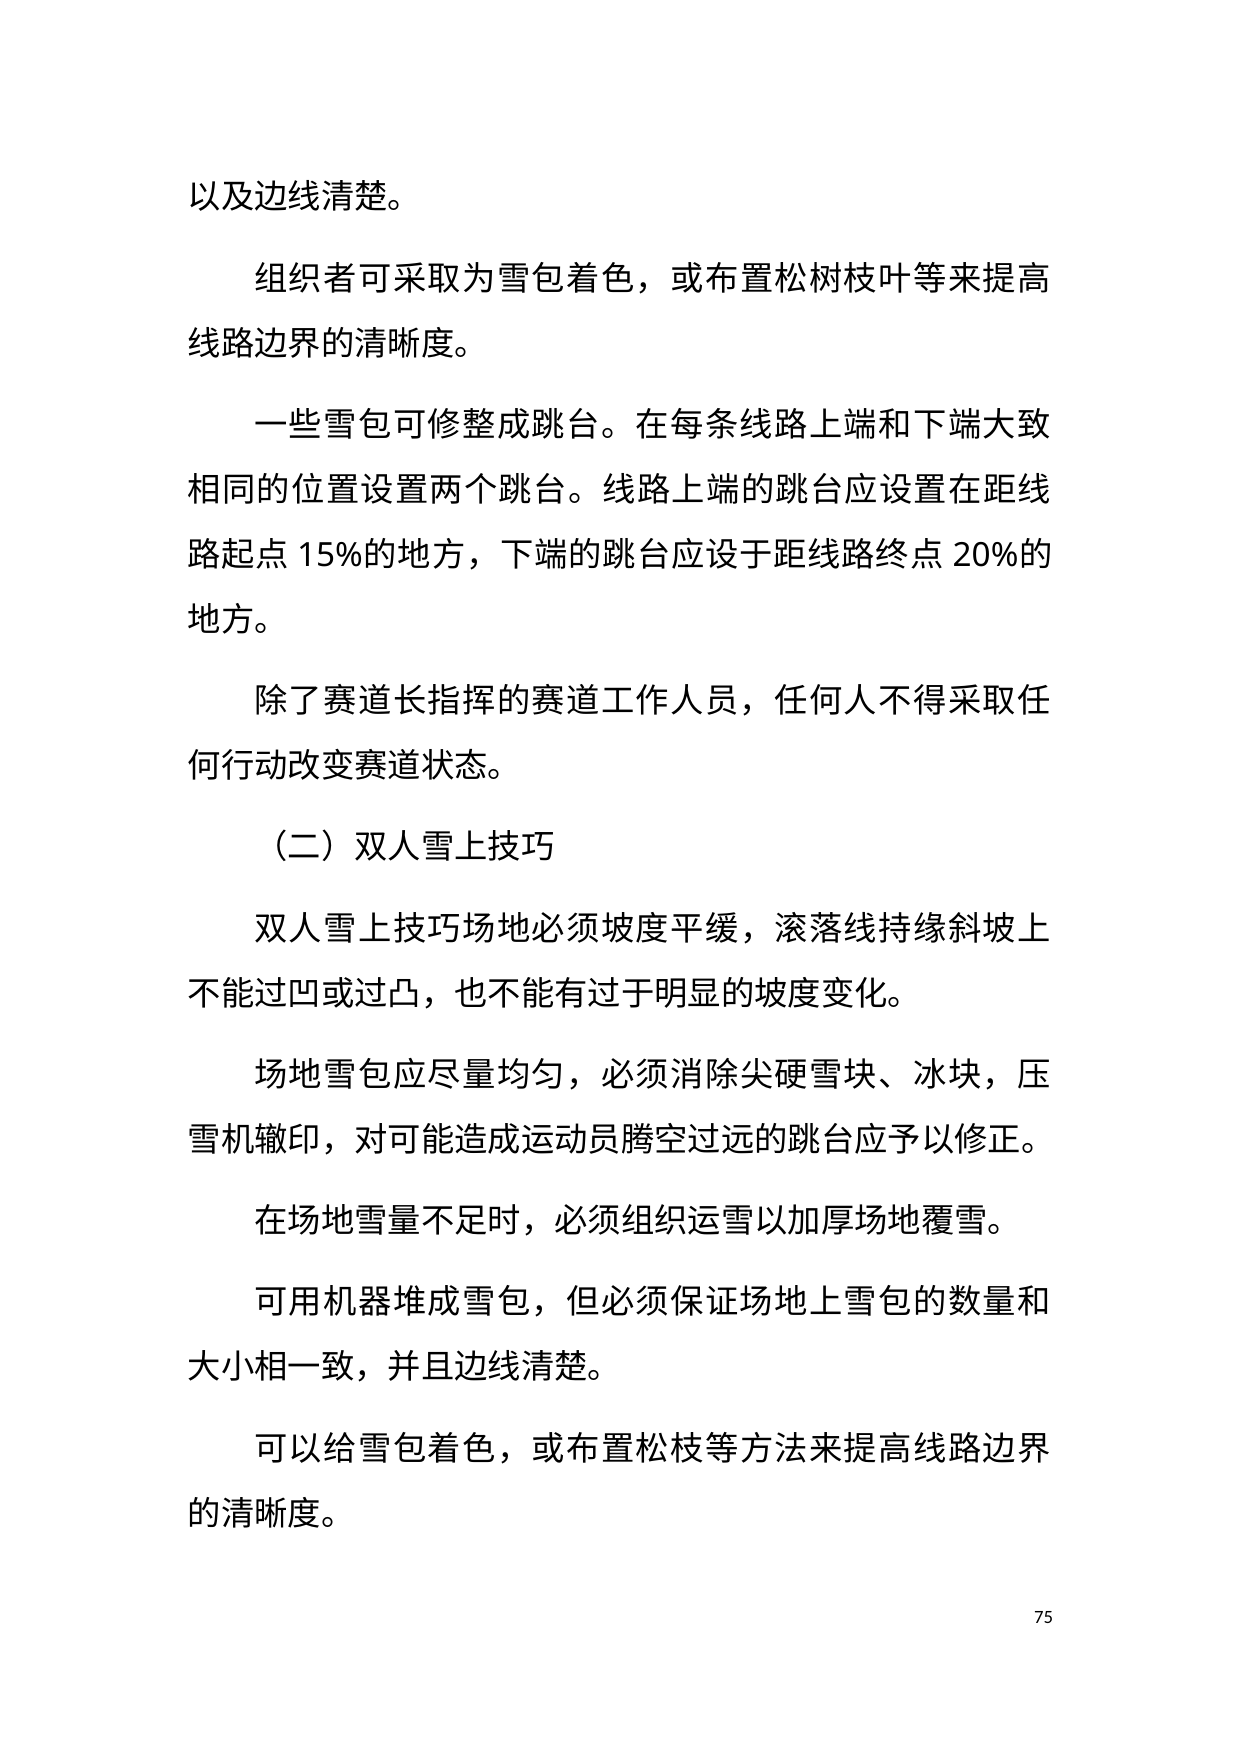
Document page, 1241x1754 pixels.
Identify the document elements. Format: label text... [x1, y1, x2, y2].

text 可用机器堆成雪包，但必须保证场地上雪包的数量和大小相一致，并且边线清楚。 [187, 1267, 1053, 1397]
text 组织者可采取为雪包着色，或布置松树枝叶等来提高线路边界的清晰度。 [187, 243, 1053, 373]
text 在场地雪量不足时，必须组织运雪以加厚场地覆雪。 [187, 1186, 1053, 1251]
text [187, 162, 1053, 227]
text 一些雪包可修整成跳台。在每条线路上端和下端大致相同的位置设置两个跳台。线路上端的跳台应设置在距线路起点15%的地方，下端的跳台应设于距线路终点20%的地方。 [187, 389, 1053, 649]
list 双人雪上技巧 [187, 812, 1053, 877]
text 场地雪包应尽量均匀，必须消除尖硬雪块、冰块，压雪机辙印，对可能造成运动员腾空过远的跳台应予以修正。 [187, 1039, 1053, 1169]
text 可以给雪包着色，或布置松枝等方法来提高线路边界的清晰度。 [187, 1413, 1053, 1543]
text 除了赛道长指挥的赛道工作人员，任何人不得采取任何行动改变赛道状态。 [187, 666, 1053, 796]
text 双人雪上技巧场地必须坡度平缓，滚落线持缘斜坡上不能过凹或过凸，也不能有过于明显的坡度变化。 [187, 893, 1053, 1023]
